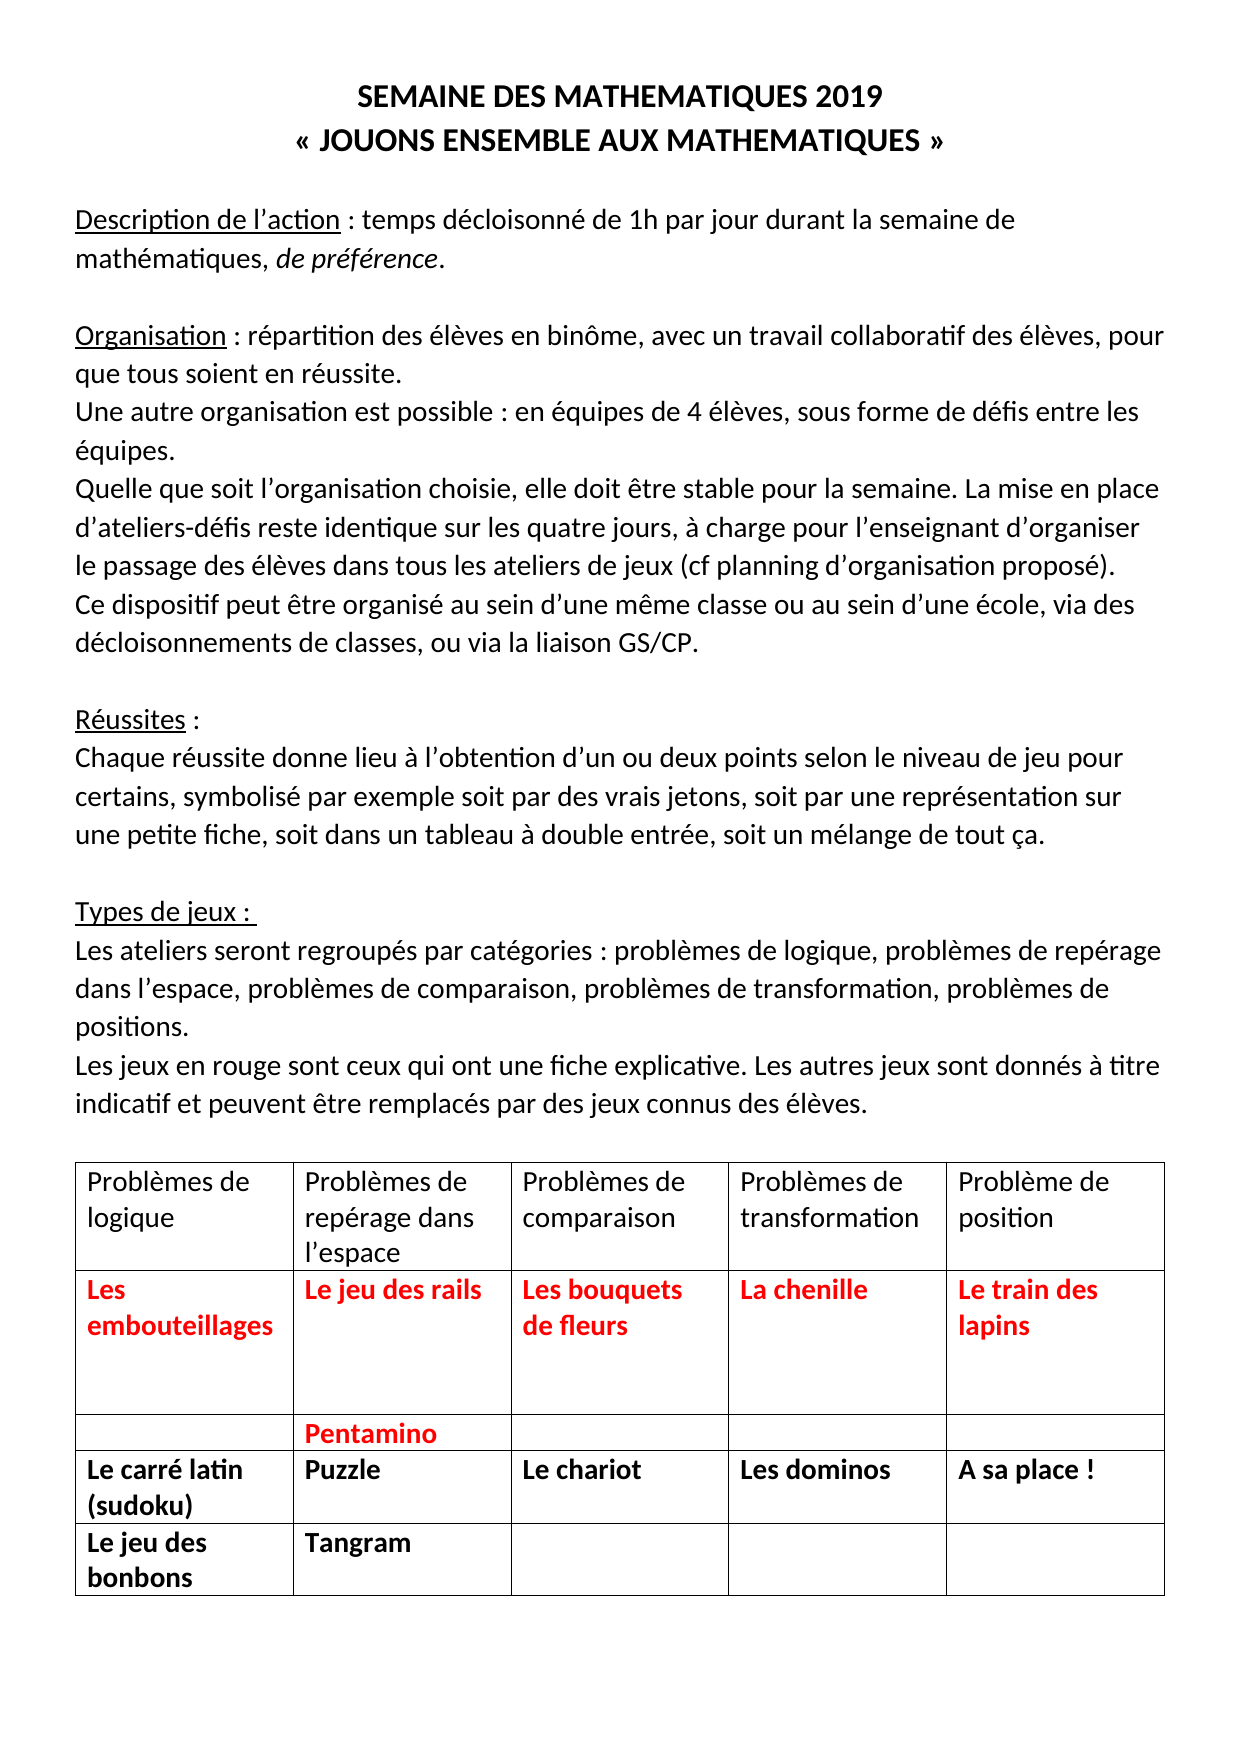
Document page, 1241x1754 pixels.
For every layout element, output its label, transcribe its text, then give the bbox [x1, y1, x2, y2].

table_cell Le jeu des bonbons [76, 1524, 293, 1595]
table_header Problèmes de logique [76, 1163, 293, 1270]
table_cell Les embouteillages [76, 1271, 293, 1414]
table_cell Le train des lapins [947, 1271, 1164, 1414]
text Une autre organisation est possible : en équipes de 4 élèves, sous forme de défis entre les équipes. [75, 393, 1165, 468]
table_cell [729, 1524, 946, 1595]
table_cell Le carré latin (sudoku) [76, 1451, 293, 1523]
table_cell Tangram [294, 1524, 511, 1595]
table_cell [512, 1415, 728, 1450]
table_cell Les bouquets de fleurs [512, 1271, 728, 1414]
text Description de l’action : temps décloisonné de 1h par jour durant la semaine de mathématiques, de préférence. [75, 201, 1165, 275]
table_cell [512, 1524, 728, 1595]
text Réussites : [75, 701, 1165, 737]
table_cell [76, 1415, 293, 1450]
table_cell A sa place ! [947, 1451, 1164, 1523]
table_header Problème de position [947, 1163, 1164, 1270]
table_cell Le jeu des rails [294, 1271, 511, 1414]
text Types de jeux : [75, 893, 1165, 929]
table_cell [947, 1524, 1164, 1595]
table_cell La chenille [729, 1271, 946, 1414]
text Les jeux en rouge sont ceux qui ont une fiche explicative. Les autres jeux sont donnés à titre indicatif et peuvent être remplacés par des jeux connus des élèves. [75, 1047, 1165, 1121]
table_header Problèmes de comparaison [512, 1163, 728, 1270]
text SEMAINE DES MATHEMATIQUES 2019 [75, 75, 1165, 116]
text « JOUONS ENSEMBLE AUX MATHEMATIQUES » [75, 119, 1165, 160]
table_cell Les dominos [729, 1451, 946, 1523]
text Quelle que soit l’organisation choisie, elle doit être stable pour la semaine. La mise en place d’ateliers-défis reste identique sur les quatre jours, à charge pour l’enseignant d’organiser le passage des élèves dans tous les ateliers de jeux (cf planning d’organisation proposé). [75, 470, 1165, 583]
table_cell [947, 1415, 1164, 1450]
table_cell Pentamino [294, 1415, 511, 1450]
table_cell Puzzle [294, 1451, 511, 1523]
text Ce dispositif peut être organisé au sein d’une même classe ou au sein d’une école, via des décloisonnements de classes, ou via la liaison GS/CP. [75, 586, 1165, 660]
text Chaque réussite donne lieu à l’obtention d’un ou deux points selon le niveau de jeu pour certains, symbolisé par exemple soit par des vrais jetons, soit par une représentation sur une petite fiche, soit dans un tableau à double entrée, soit un mélange de tout ça. [75, 739, 1165, 852]
table_cell [729, 1415, 946, 1450]
table_header Problèmes de transformation [729, 1163, 946, 1270]
text Organisation : répartition des élèves en binôme, avec un travail collaboratif des élèves, pour que tous soient en réussite. [75, 317, 1165, 391]
table_header Problèmes de repérage dans l’espace [294, 1163, 511, 1270]
text Les ateliers seront regroupés par catégories : problèmes de logique, problèmes de repérage dans l’espace, problèmes de comparaison, problèmes de transformation, problèmes de positions. [75, 932, 1165, 1044]
table_cell Le chariot [512, 1451, 728, 1523]
